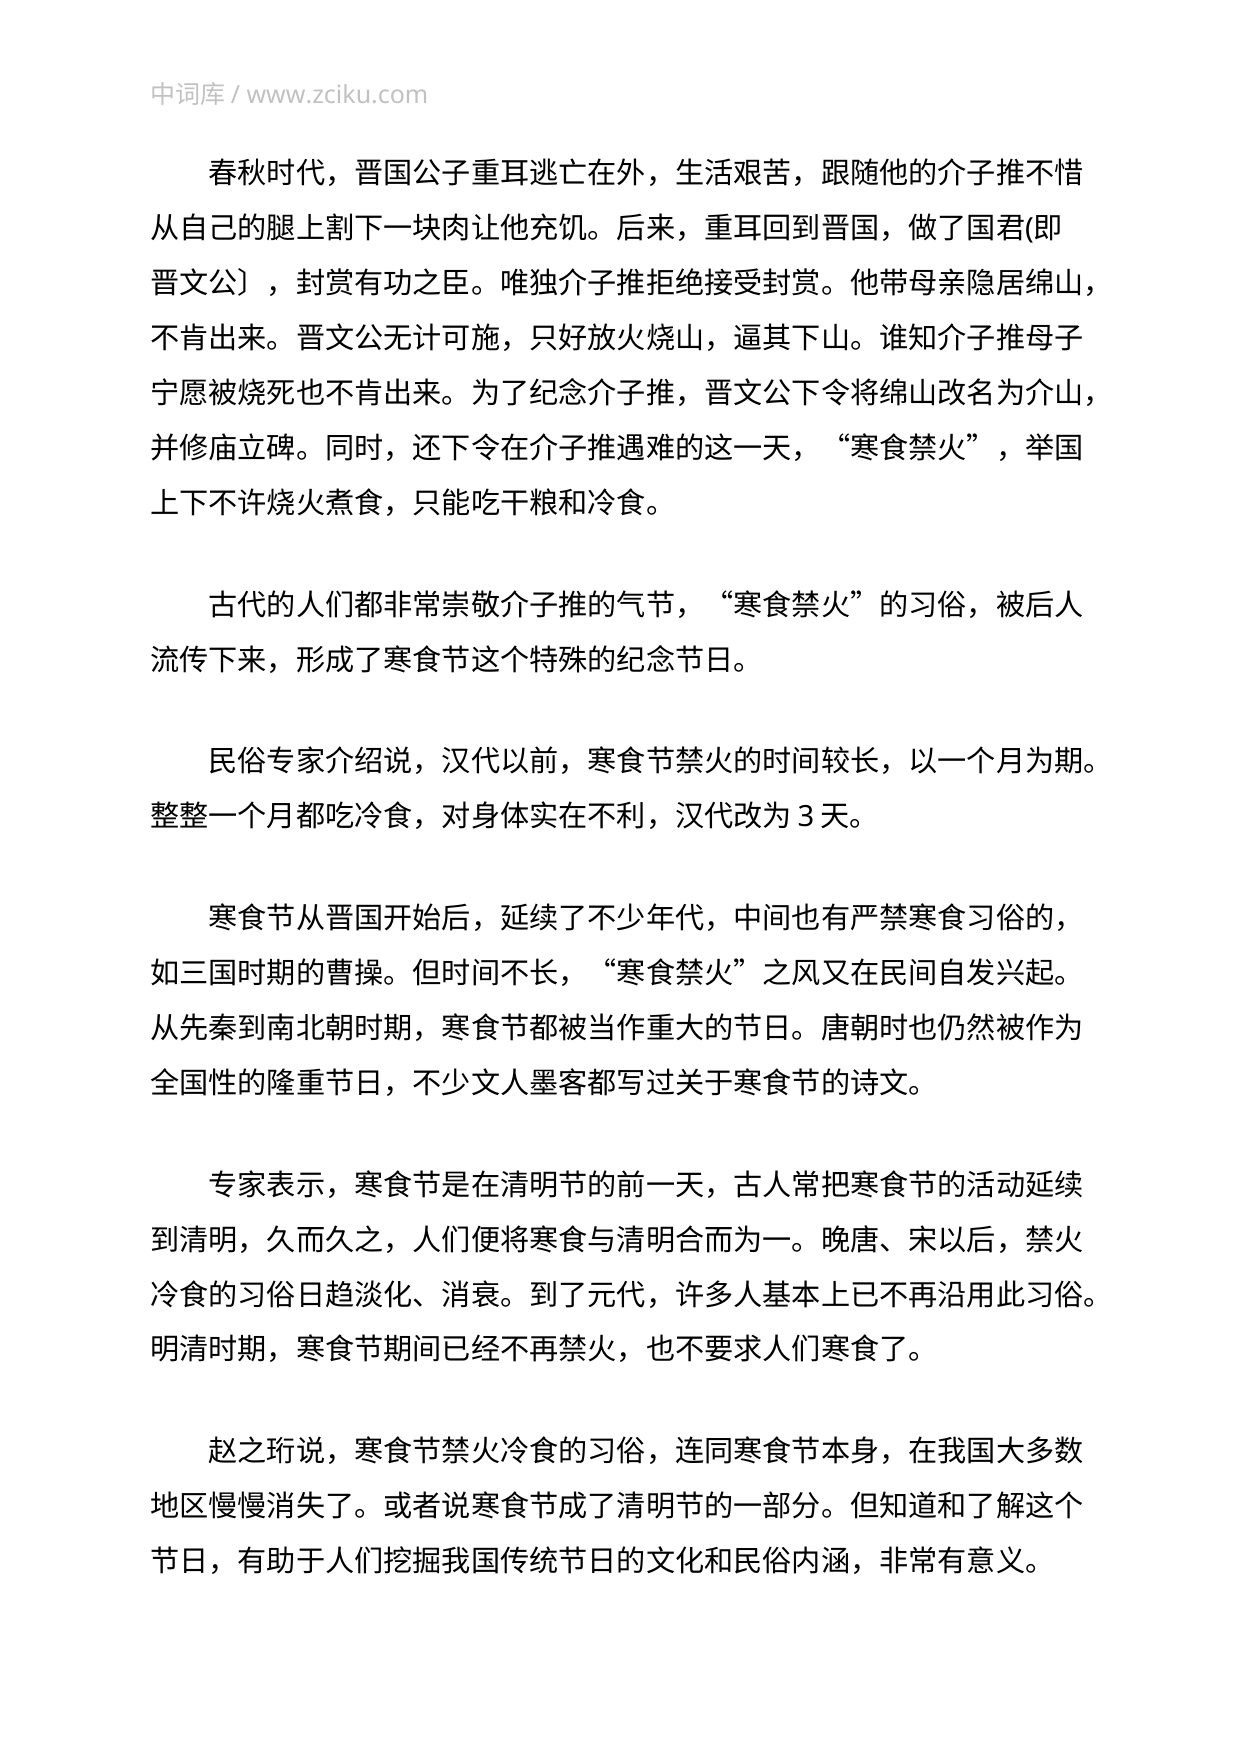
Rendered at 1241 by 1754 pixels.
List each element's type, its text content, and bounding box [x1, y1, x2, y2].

text 春秋时代，晋国公子重耳逃亡在外，生活艰苦，跟随他的介子推不惜从自己的腿上割下一块肉让他充饥。后来，重耳回到晋国，做了国君(即晋文公〕，封赏有功之臣。唯独介子推拒绝接受封赏。他带母亲隐居绵山，不肯出来。晋文公无计可施，只好放火烧山，逼其下山。谁知介子推母子宁愿被烧死也不肯出来。为了纪念介子推，晋文公下令将绵山改名为介山，并修庙立碑。同时，还下令在介子推遇难的这一天，“寒食禁火”，举国上下不许烧火煮食，只能吃干粮和冷食。 [150, 150, 1090, 522]
text 寒食节从晋国开始后，延续了不少年代，中间也有严禁寒食习俗的，如三国时期的曹操。但时间不长，“寒食禁火”之风又在民间自发兴起。从先秦到南北朝时期，寒食节都被当作重大的节日。唐朝时也仍然被作为全国性的隆重节日，不少文人墨客都写过关于寒食节的诗文。 [150, 895, 1090, 1102]
text 民俗专家介绍说，汉代以前，寒食节禁火的时间较长，以一个月为期。整整一个月都吃冷食，对身体实在不利，汉代改为3天。 [150, 738, 1090, 835]
text 古代的人们都非常崇敬介子推的气节，“寒食禁火”的习俗，被后人流传下来，形成了寒食节这个特殊的纪念节日。 [150, 581, 1090, 678]
text 赵之珩说，寒食节禁火冷食的习俗，连同寒食节本身，在我国大多数地区慢慢消失了。或者说寒食节成了清明节的一部分。但知道和了解这个节日，有助于人们挖掘我国传统节日的文化和民俗内涵，非常有意义。 [150, 1428, 1090, 1580]
text 专家表示，寒食节是在清明节的前一天，古人常把寒食节的活动延续到清明，久而久之，人们便将寒食与清明合而为一。晚唐、宋以后，禁火冷食的习俗日趋淡化、消衰。到了元代，许多人基本上已不再沿用此习俗。明清时期，寒食节期间已经不再禁火，也不要求人们寒食了。 [150, 1161, 1090, 1368]
